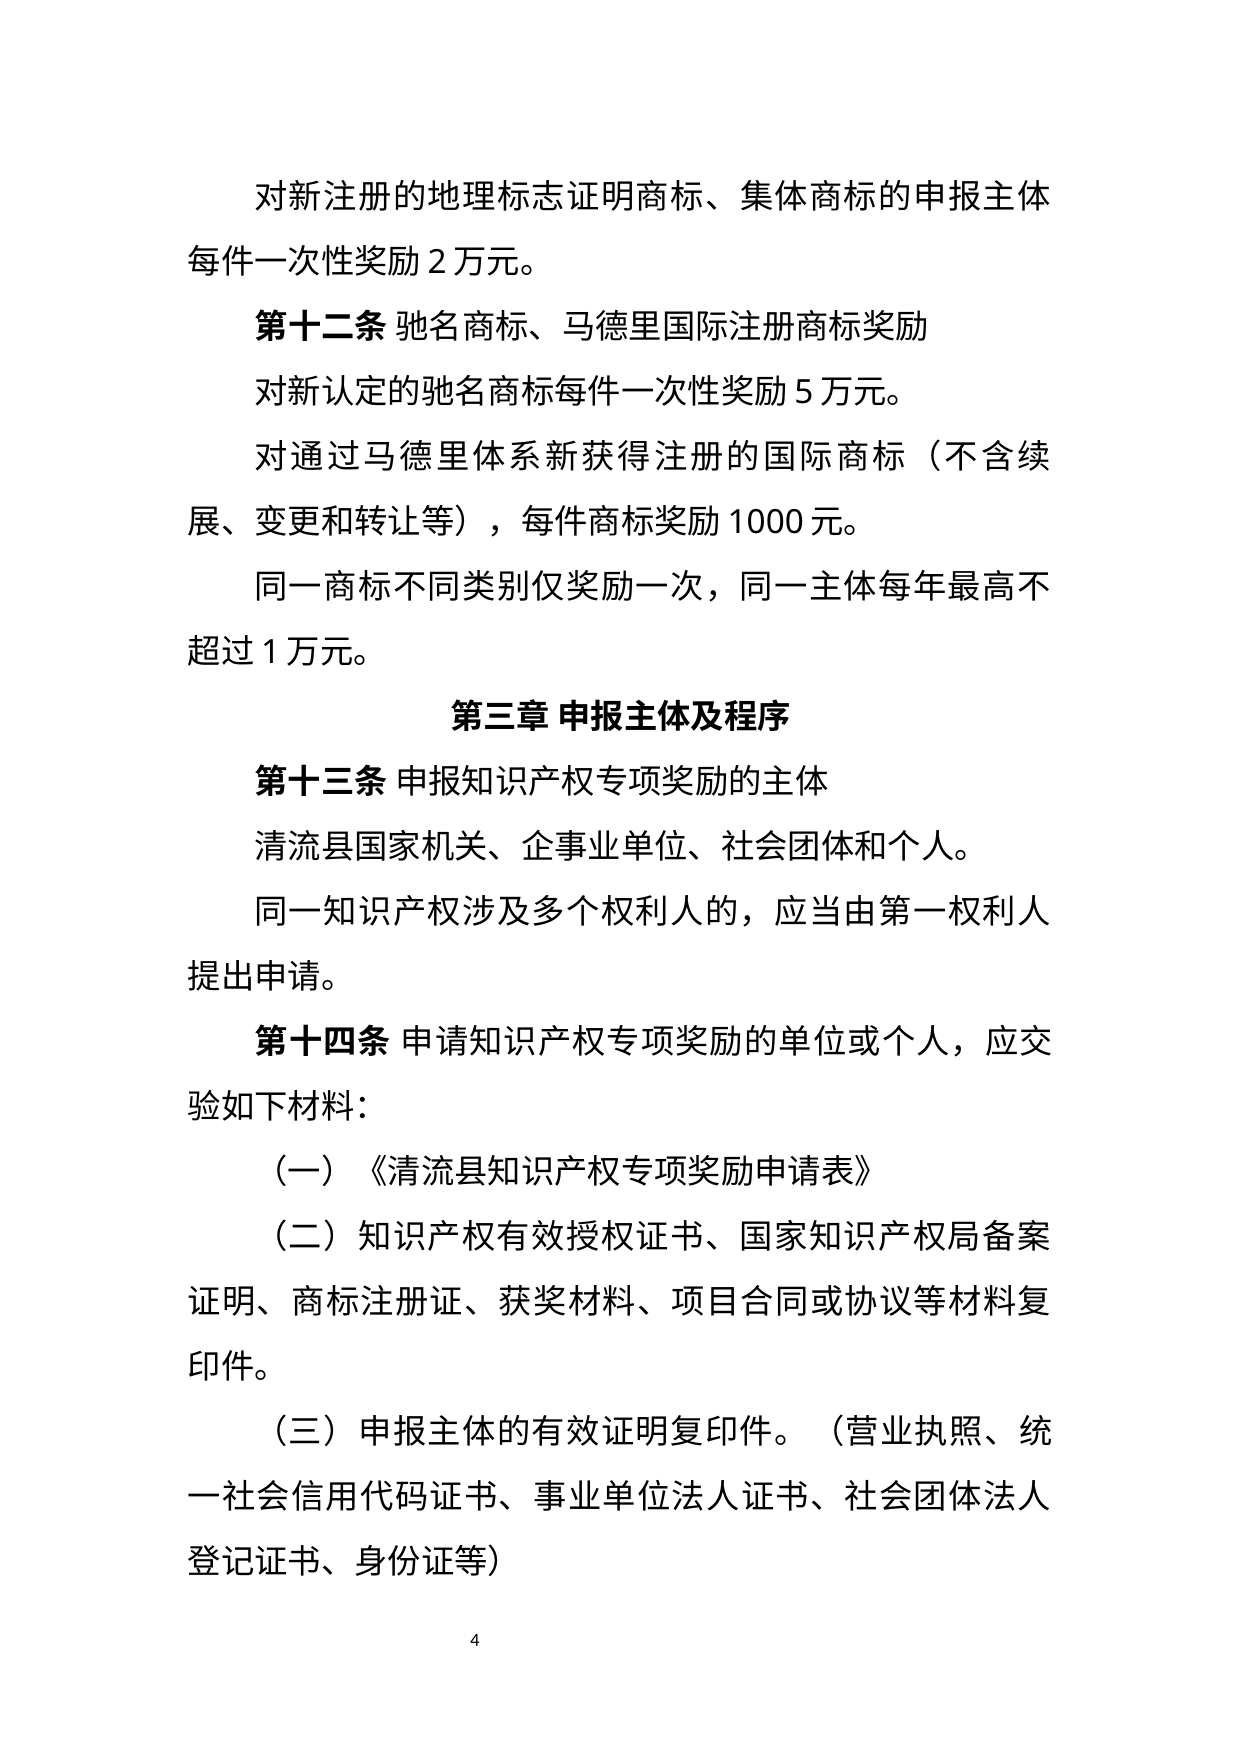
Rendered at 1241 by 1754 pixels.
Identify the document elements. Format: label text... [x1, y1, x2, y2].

list 对通过马德里体系新获得注册的国际商标（不含续展、变更和转让等），每件商标奖励1000元。 [187, 422, 1053, 552]
list 对新认定的驰名商标每件一次性奖励5万元。 [187, 357, 1053, 422]
list 对新注册的地理标志证明商标、集体商标的申报主体每件一次性奖励2万元。 [187, 162, 1053, 292]
list 清流县国家机关、企事业单位、社会团体和个人。 [187, 812, 1053, 877]
list 同一知识产权涉及多个权利人的，应当由第一权利人提出申请。 [187, 877, 1053, 1007]
list （二）知识产权有效授权证书、国家知识产权局备案证明、商标注册证、获奖材料、项目合同或协议等材料复印件。 [187, 1202, 1053, 1397]
list 第三章 申报主体及程序 [187, 682, 1053, 747]
list 第十四条 申请知识产权专项奖励的单位或个人，应交验如下材料： [187, 1007, 1053, 1137]
list 同一商标不同类别仅奖励一次，同一主体每年最高不超过1万元。 [187, 552, 1053, 682]
list 第十三条 申报知识产权专项奖励的主体 [187, 747, 1053, 812]
list （一）《清流县知识产权专项奖励申请表》 [187, 1137, 1053, 1202]
list （三）申报主体的有效证明复印件。（营业执照、统一社会信用代码证书、事业单位法人证书、社会团体法人登记证书、身份证等） [187, 1397, 1053, 1592]
list 第十二条 驰名商标、马德里国际注册商标奖励 [187, 292, 1053, 357]
